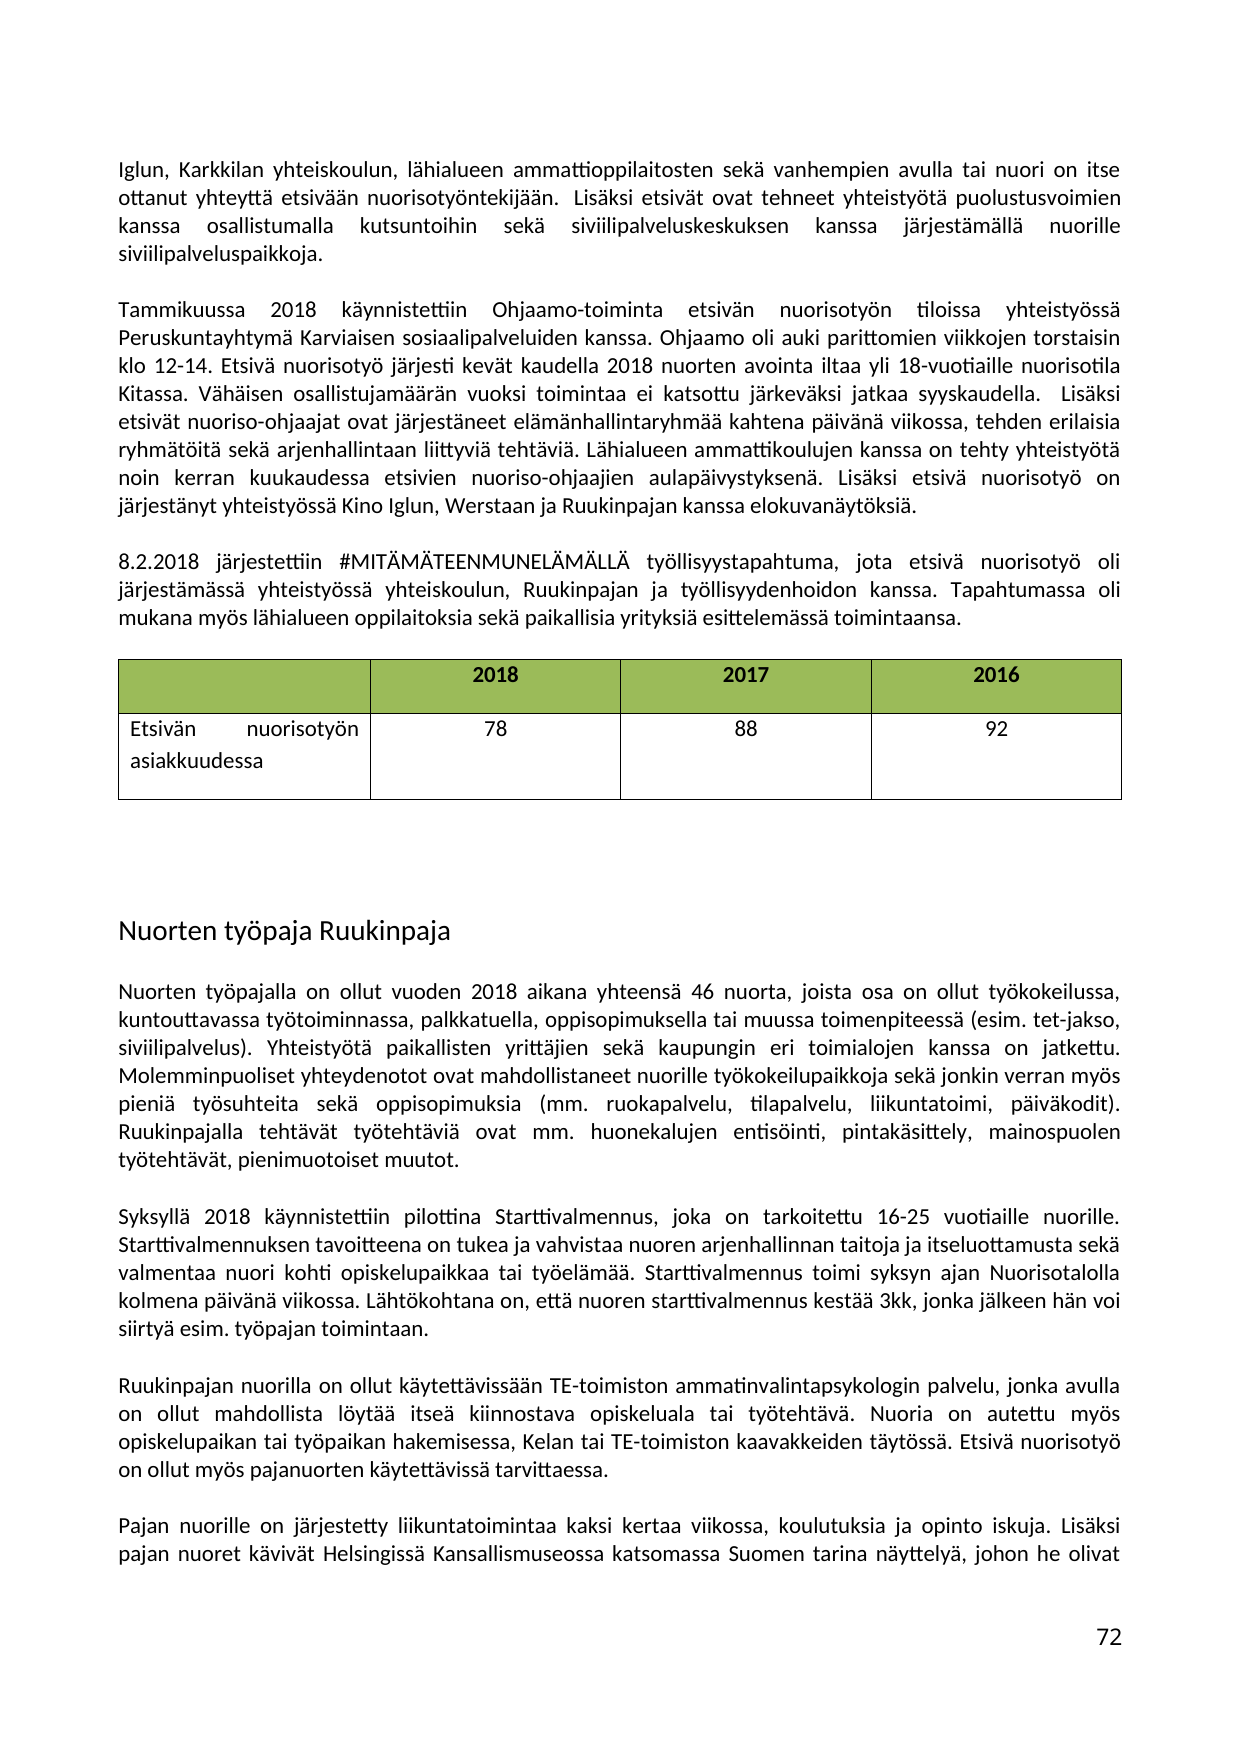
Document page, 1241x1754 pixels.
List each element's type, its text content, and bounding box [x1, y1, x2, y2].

text Nuorten työpajalla on ollut vuoden 2018 aikana yhteensä 46 nuorta, joista osa on ollut työkokeilussa, kuntouttavassa työtoiminnassa, palkkatuella, oppisopimuksella tai muussa toimenpiteessä (esim. tet-jakso, siviilipalvelus). Yhteistyötä paikallisten yrittäjien sekä kaupungin eri toimialojen kanssa on jatkettu. Molemminpuoliset yhteydenotot ovat mahdollistaneet nuorille työkokeilupaikkoja sekä jonkin verran myös pieniä työsuhteita sekä oppisopimuksia (mm. ruokapalvelu, tilapalvelu, liikuntatoimi, päiväkodit). Ruukinpajalla tehtävät työtehtäviä ovat mm. huonekalujen entisöinti, pintakäsittely, mainospuolen työtehtävät, pienimuotoiset muutot. [118, 977, 1122, 1173]
text 8.2.2018 järjestettiin #MITÄMÄTEENMUNELÄMÄLLÄ työllisyystapahtuma, jota etsivä nuorisotyö oli järjestämässä yhteistyössä yhteiskoulun, Ruukinpajan ja työllisyydenhoidon kanssa. Tapahtumassa oli mukana myös lähialueen oppilaitoksia sekä paikallisia yrityksiä esittelemässä toimintaansa. [118, 547, 1122, 631]
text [118, 1512, 1122, 1568]
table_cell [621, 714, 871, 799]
text Ruukinpajan nuorilla on ollut käytettävissään TE-toimiston ammatinvalintapsykologin palvelu, jonka avulla on ollut mahdollista löytää itseä kiinnostava opiskeluala tai työtehtävä. Nuoria on autettu myös opiskelupaikan tai työpaikan hakemisessa, Kelan tai TE-toimiston kaavakkeiden täytössä. Etsivä nuorisotyö on ollut myös pajanuorten käytettävissä tarvittaessa. [118, 1371, 1122, 1483]
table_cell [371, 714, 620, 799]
text Nuorten työpaja Ruukinpaja [118, 912, 1122, 948]
text Syksyllä 2018 käynnistettiin pilottina Starttivalmennus, joka on tarkoitettu 16-25 vuotiaille nuorille. Starttivalmennuksen tavoitteena on tukea ja vahvistaa nuoren arjenhallinnan taitoja ja itseluottamusta sekä valmentaa nuori kohti opiskelupaikkaa tai työelämää. Starttivalmennus toimi syksyn ajan Nuorisotalolla kolmena päivänä viikossa. Lähtökohtana on, että nuoren starttivalmennus kestää 3kk, jonka jälkeen hän voi siirtyä esim. työpajan toimintaan. [118, 1202, 1122, 1342]
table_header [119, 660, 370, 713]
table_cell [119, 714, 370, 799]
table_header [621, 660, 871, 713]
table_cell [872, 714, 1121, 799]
text Tammikuussa 2018 käynnistettiin Ohjaamo-toiminta etsivän nuorisotyön tiloissa yhteistyössä Peruskuntayhtymä Karviaisen sosiaalipalveluiden kanssa. Ohjaamo oli auki parittomien viikkojen torstaisin klo 12-14. Etsivä nuorisotyö järjesti kevät kaudella 2018 nuorten avointa iltaa yli 18-vuotiaille nuorisotila Kitassa. Vähäisen osallistujamäärän vuoksi toimintaa ei katsottu järkeväksi jatkaa syyskaudella. Lisäksi etsivät nuoriso-ohjaajat ovat järjestäneet elämänhallintaryhmää kahtena päivänä viikossa, tehden erilaisia ryhmätöitä sekä arjenhallintaan liittyviä tehtäviä. Lähialueen ammattikoulujen kanssa on tehty yhteistyötä noin kerran kuukaudessa etsivien nuoriso-ohjaajien aulapäivystyksenä. Lisäksi etsivä nuorisotyö on järjestänyt yhteistyössä Kino Iglun, Werstaan ja Ruukinpajan kanssa elokuvanäytöksiä. [118, 295, 1122, 519]
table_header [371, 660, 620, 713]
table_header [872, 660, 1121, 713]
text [118, 155, 1122, 267]
